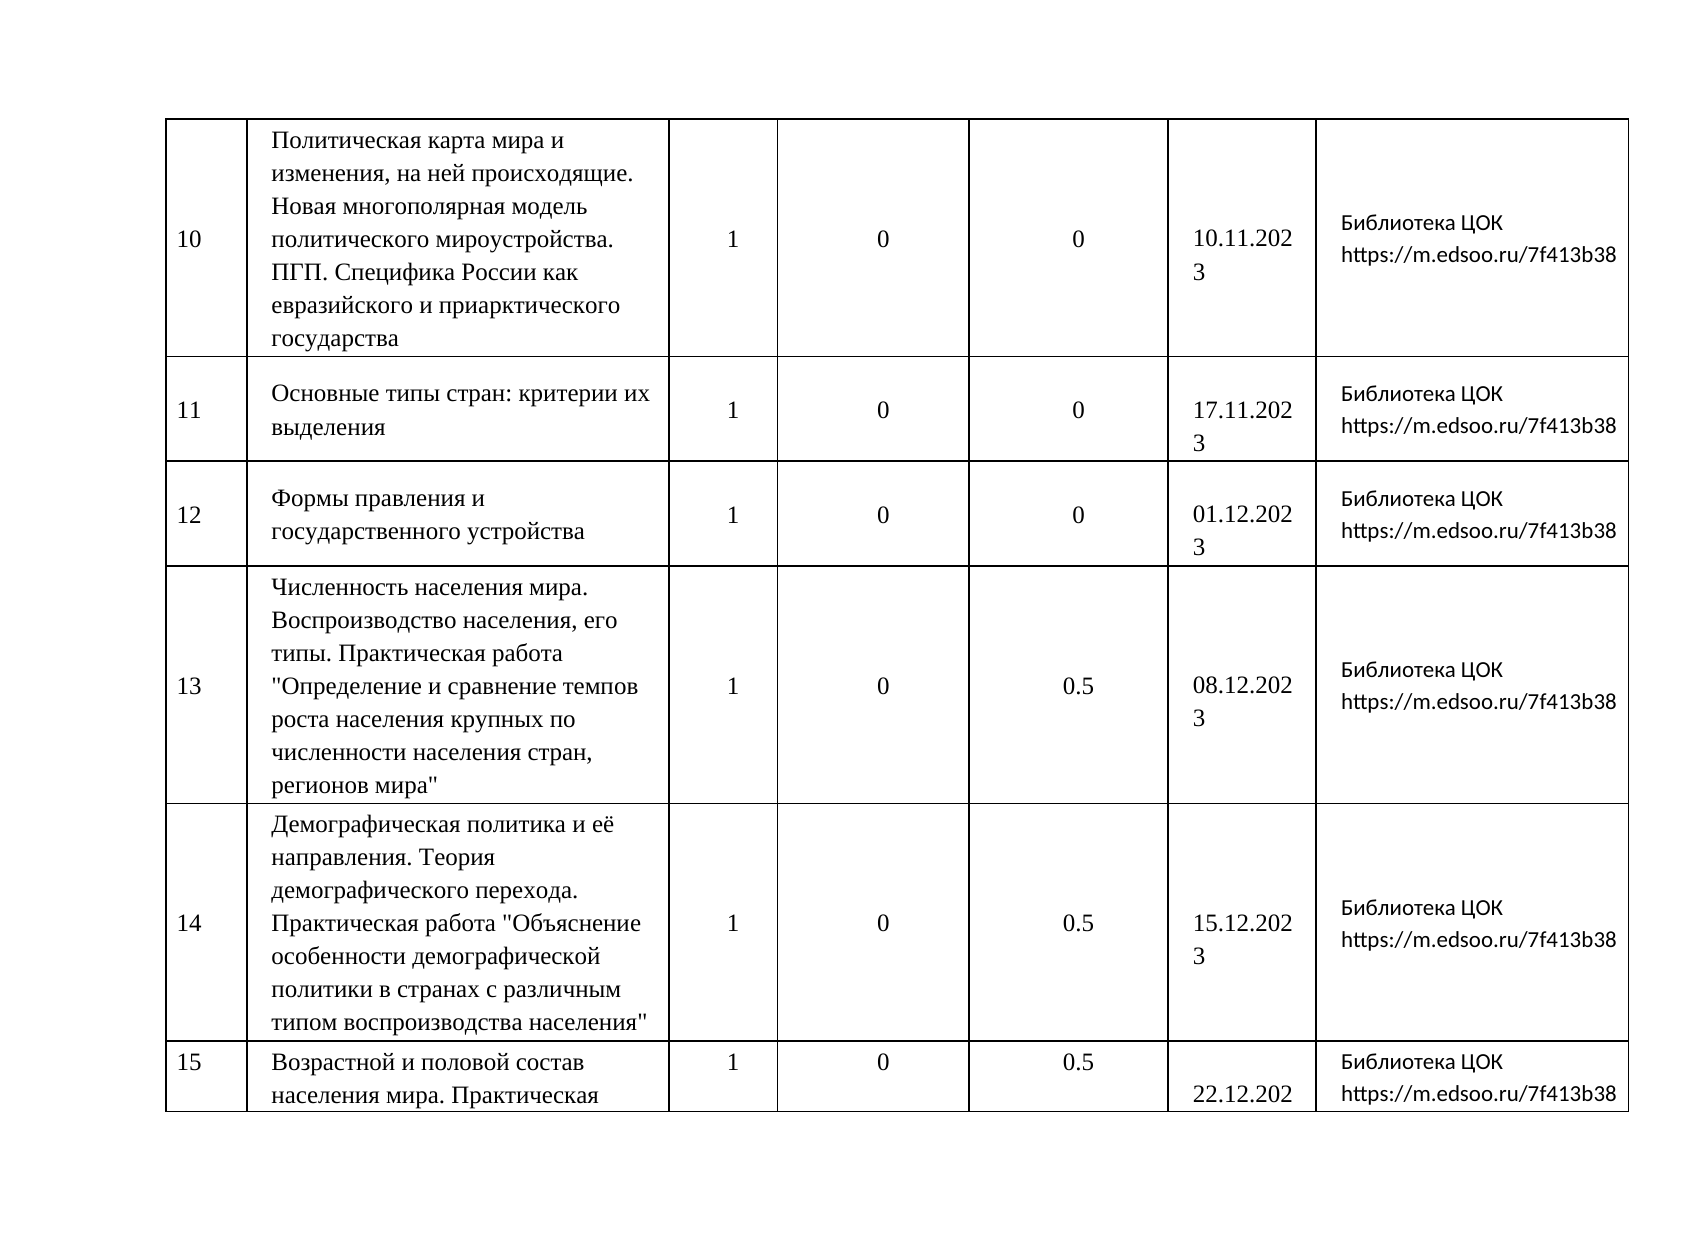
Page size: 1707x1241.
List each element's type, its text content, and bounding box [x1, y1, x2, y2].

table_cell 10 [167, 120, 246, 356]
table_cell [248, 1042, 668, 1111]
table_cell 0 [778, 1042, 968, 1111]
table_cell 1 [670, 120, 777, 356]
table_cell 13 [167, 567, 246, 802]
table_cell 1 [670, 462, 777, 565]
table_cell 0.5 [970, 1042, 1167, 1111]
table_cell 1 [670, 1042, 777, 1111]
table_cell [1317, 1042, 1628, 1111]
table_cell 17.11.2023 [1169, 357, 1315, 460]
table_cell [1317, 120, 1628, 356]
table_cell 0.5 [970, 804, 1167, 1040]
table_cell 11 [167, 357, 246, 460]
table_cell 0 [778, 462, 968, 565]
table_cell 12 [167, 462, 246, 565]
table_cell 0 [778, 804, 968, 1040]
table_cell Численность населения мира. Воспроизводство населения, его типы. Практическая работа "Определение и сравнение темпов роста населения крупных по численности населения стран, регионов мира" [248, 567, 668, 802]
table_cell 15 [167, 1042, 246, 1111]
table_cell 22.12.2023 [1169, 1042, 1315, 1111]
table_cell 0 [778, 120, 968, 356]
table_cell Библиотека ЦОК https://m.edsoo.ru/7f413b38 [1317, 357, 1628, 460]
table_cell 1 [670, 357, 777, 460]
table_cell Основные типы стран: критерии их выделения [248, 357, 668, 460]
table_cell Формы правления и государственного устройства [248, 462, 668, 565]
table_cell 01.12.2023 [1169, 462, 1315, 565]
table_cell 0 [778, 357, 968, 460]
table_cell Библиотека ЦОК https://m.edsoo.ru/7f413b38 [1317, 804, 1628, 1040]
table_cell Демографическая политика и её направления. Теория демографического перехода. Практическая работа "Объяснение особенности демографической политики в странах с различным типом воспроизводства населения" [248, 804, 668, 1040]
table_cell 0 [970, 357, 1167, 460]
table_cell 15.12.2023 [1169, 804, 1315, 1040]
table_cell 0 [970, 120, 1167, 356]
table_cell Библиотека ЦОК https://m.edsoo.ru/7f413b38 [1317, 567, 1628, 802]
table_cell 1 [670, 567, 777, 802]
table_cell 10.11.2023 [1169, 120, 1315, 356]
table_cell 0 [778, 567, 968, 802]
table_cell 0.5 [970, 567, 1167, 802]
table_cell Политическая карта мира и изменения, на ней происходящие. Новая многополярная модель политического мироустройства. ПГП. Специфика России как евразийского и приарктического государства [248, 120, 668, 356]
table_cell Библиотека ЦОК https://m.edsoo.ru/7f413b38 [1317, 462, 1628, 565]
table_cell 1 [670, 804, 777, 1040]
table_cell 0 [970, 462, 1167, 565]
table_cell 14 [167, 804, 246, 1040]
table_cell 08.12.2023 [1169, 567, 1315, 802]
